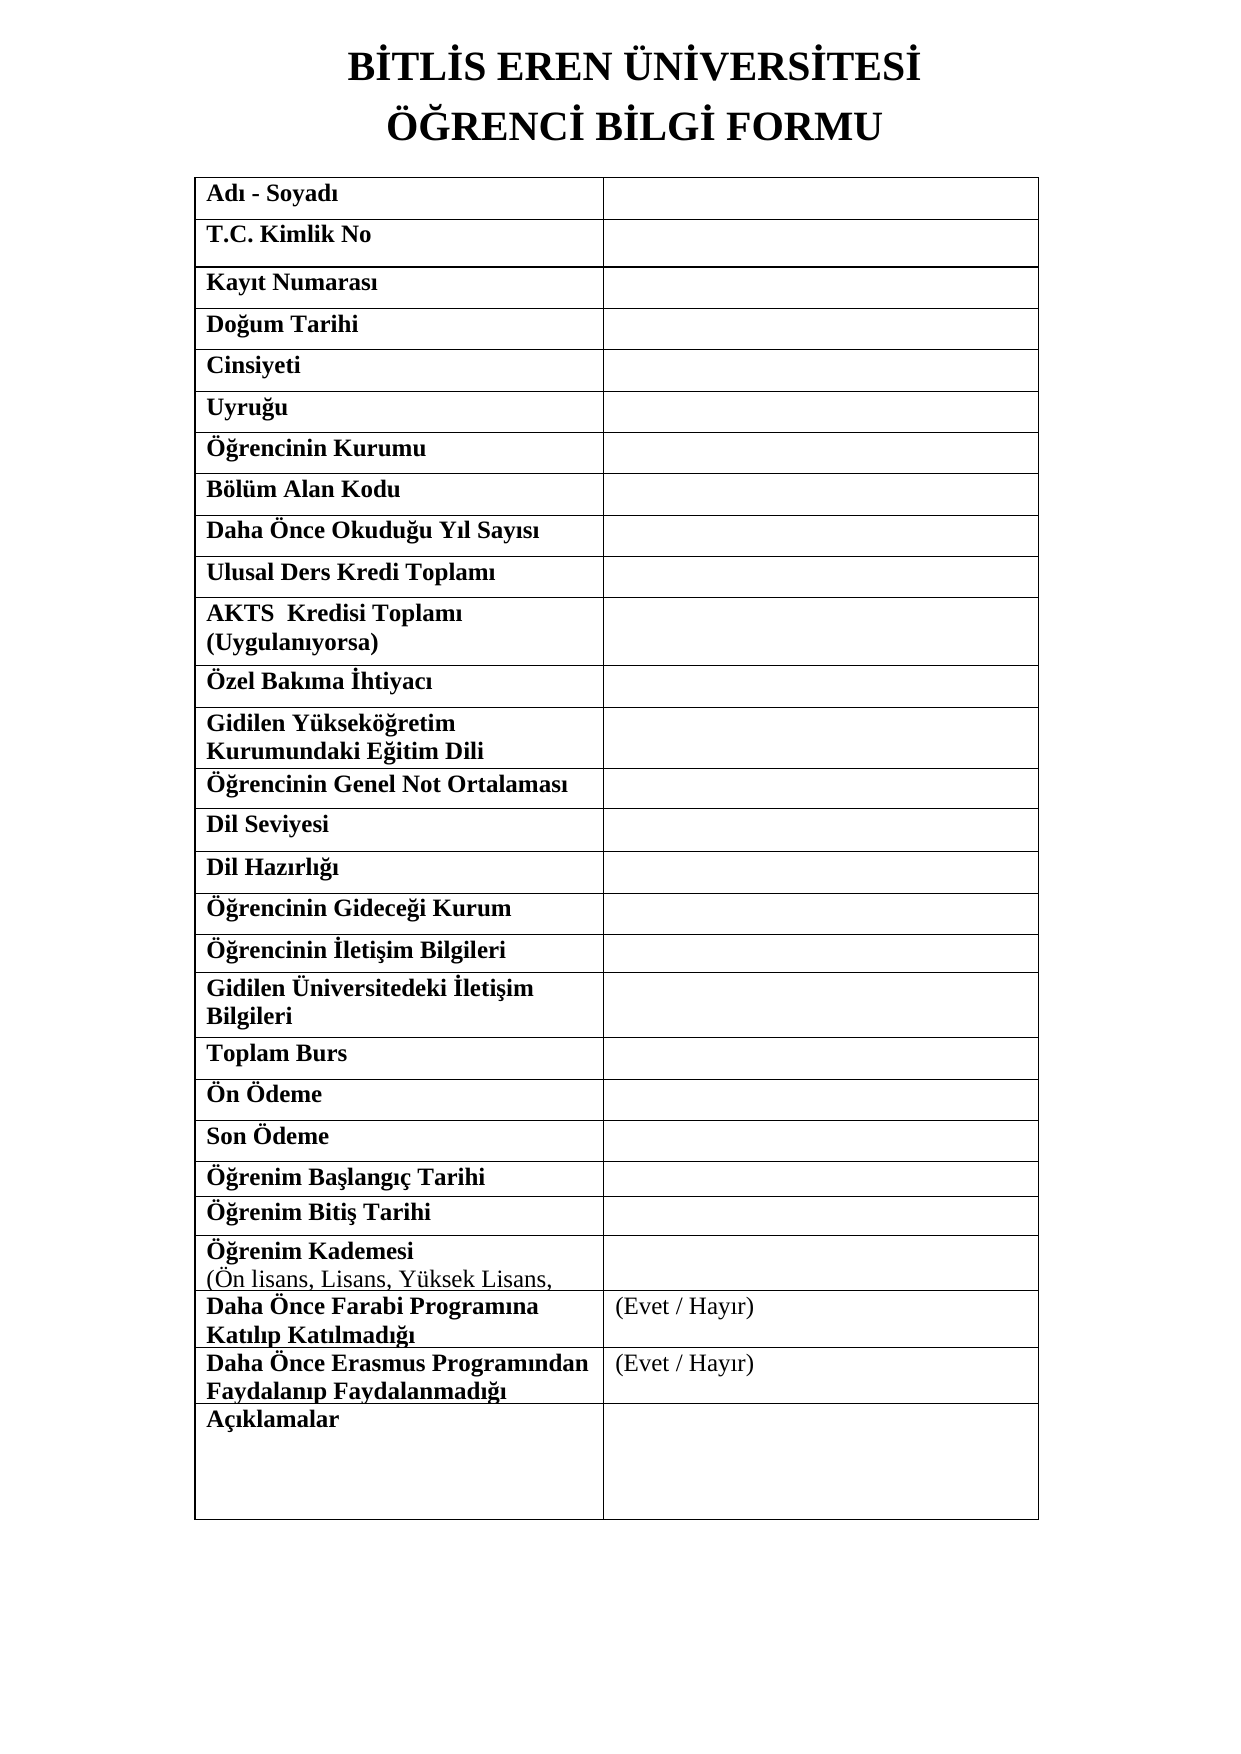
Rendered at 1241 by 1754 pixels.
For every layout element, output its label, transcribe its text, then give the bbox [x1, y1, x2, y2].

table_cell Öğrenim Kademesi (Ön lisans, Lisans, Yüksek Lisans, Doktora) [196, 1236, 603, 1290]
table_cell Gidilen Üniversitedeki İletişim Bilgileri [196, 973, 603, 1037]
table_cell [604, 1197, 1038, 1235]
table_cell Öğrencinin İletişim Bilgileri [196, 935, 603, 972]
table_cell Toplam Burs [196, 1038, 603, 1078]
table_cell Öğrencinin Genel Not Ortalaması [196, 769, 603, 808]
table_cell Kayıt Numarası [196, 268, 603, 308]
table_cell [604, 220, 1038, 266]
table_cell [604, 1404, 1038, 1519]
table_cell [604, 973, 1038, 1037]
table_cell [604, 433, 1038, 473]
table_cell Son Ödeme [196, 1121, 603, 1161]
table_cell [604, 1162, 1038, 1196]
table_cell [604, 1038, 1038, 1078]
table_cell Öğrenim Bitiş Tarihi [196, 1197, 603, 1235]
table_cell [604, 392, 1038, 432]
table_cell Açıklamalar [196, 1404, 603, 1519]
table_cell T.C. Kimlik No [196, 220, 603, 266]
table_cell [604, 1121, 1038, 1161]
table_cell Gidilen Yükseköğretim Kurumundaki Eğitim Dili ülkedeki Dil [196, 708, 603, 768]
table_header Adı - Soyadı [196, 178, 603, 218]
table_cell Dil Hazırlığı [196, 852, 603, 892]
table_cell (Evet / Hayır) [604, 1291, 1038, 1347]
table_cell [604, 516, 1038, 556]
table_cell [604, 852, 1038, 892]
table_header [604, 178, 1038, 218]
table_cell [604, 598, 1038, 665]
table_cell Özel Bakıma İhtiyacı [196, 666, 603, 707]
table_cell [604, 350, 1038, 391]
table_cell Daha Önce Okuduğu Yıl Sayısı [196, 516, 603, 556]
table_cell [604, 708, 1038, 768]
table_cell Ulusal Ders Kredi Toplamı [196, 557, 603, 597]
table_cell Daha Önce Farabi Programına Katılıp Katılmadığı [196, 1291, 603, 1347]
table_cell Öğrencinin Kurumu [196, 433, 603, 473]
table_cell [604, 557, 1038, 597]
table_cell Öğrencinin Gideceği Kurum [196, 894, 603, 934]
table_cell Öğrenim Başlangıç Tarihi [196, 1162, 603, 1196]
table_cell Cinsiyeti [196, 350, 603, 391]
table_cell [604, 1236, 1038, 1290]
table_cell Uyruğu [196, 392, 603, 432]
table_cell AKTS Kredisi Toplamı (Uygulanıyorsa) [196, 598, 603, 665]
table_cell [604, 666, 1038, 707]
table_cell [604, 309, 1038, 349]
table_cell Daha Önce Erasmus Programından Faydalanıp Faydalanmadığı [196, 1348, 603, 1403]
table_cell Doğum Tarihi [196, 309, 603, 349]
table_cell [604, 769, 1038, 808]
table_cell [604, 474, 1038, 514]
table_cell [604, 268, 1038, 308]
table_cell [604, 809, 1038, 851]
table_cell Ön Ödeme [196, 1080, 603, 1120]
table_cell (Evet / Hayır) [604, 1348, 1038, 1403]
table_cell [604, 1080, 1038, 1120]
table_cell Bölüm Alan Kodu [196, 474, 603, 514]
table_cell [604, 935, 1038, 972]
table_cell [604, 894, 1038, 934]
table_cell Dil Seviyesi [196, 809, 603, 851]
